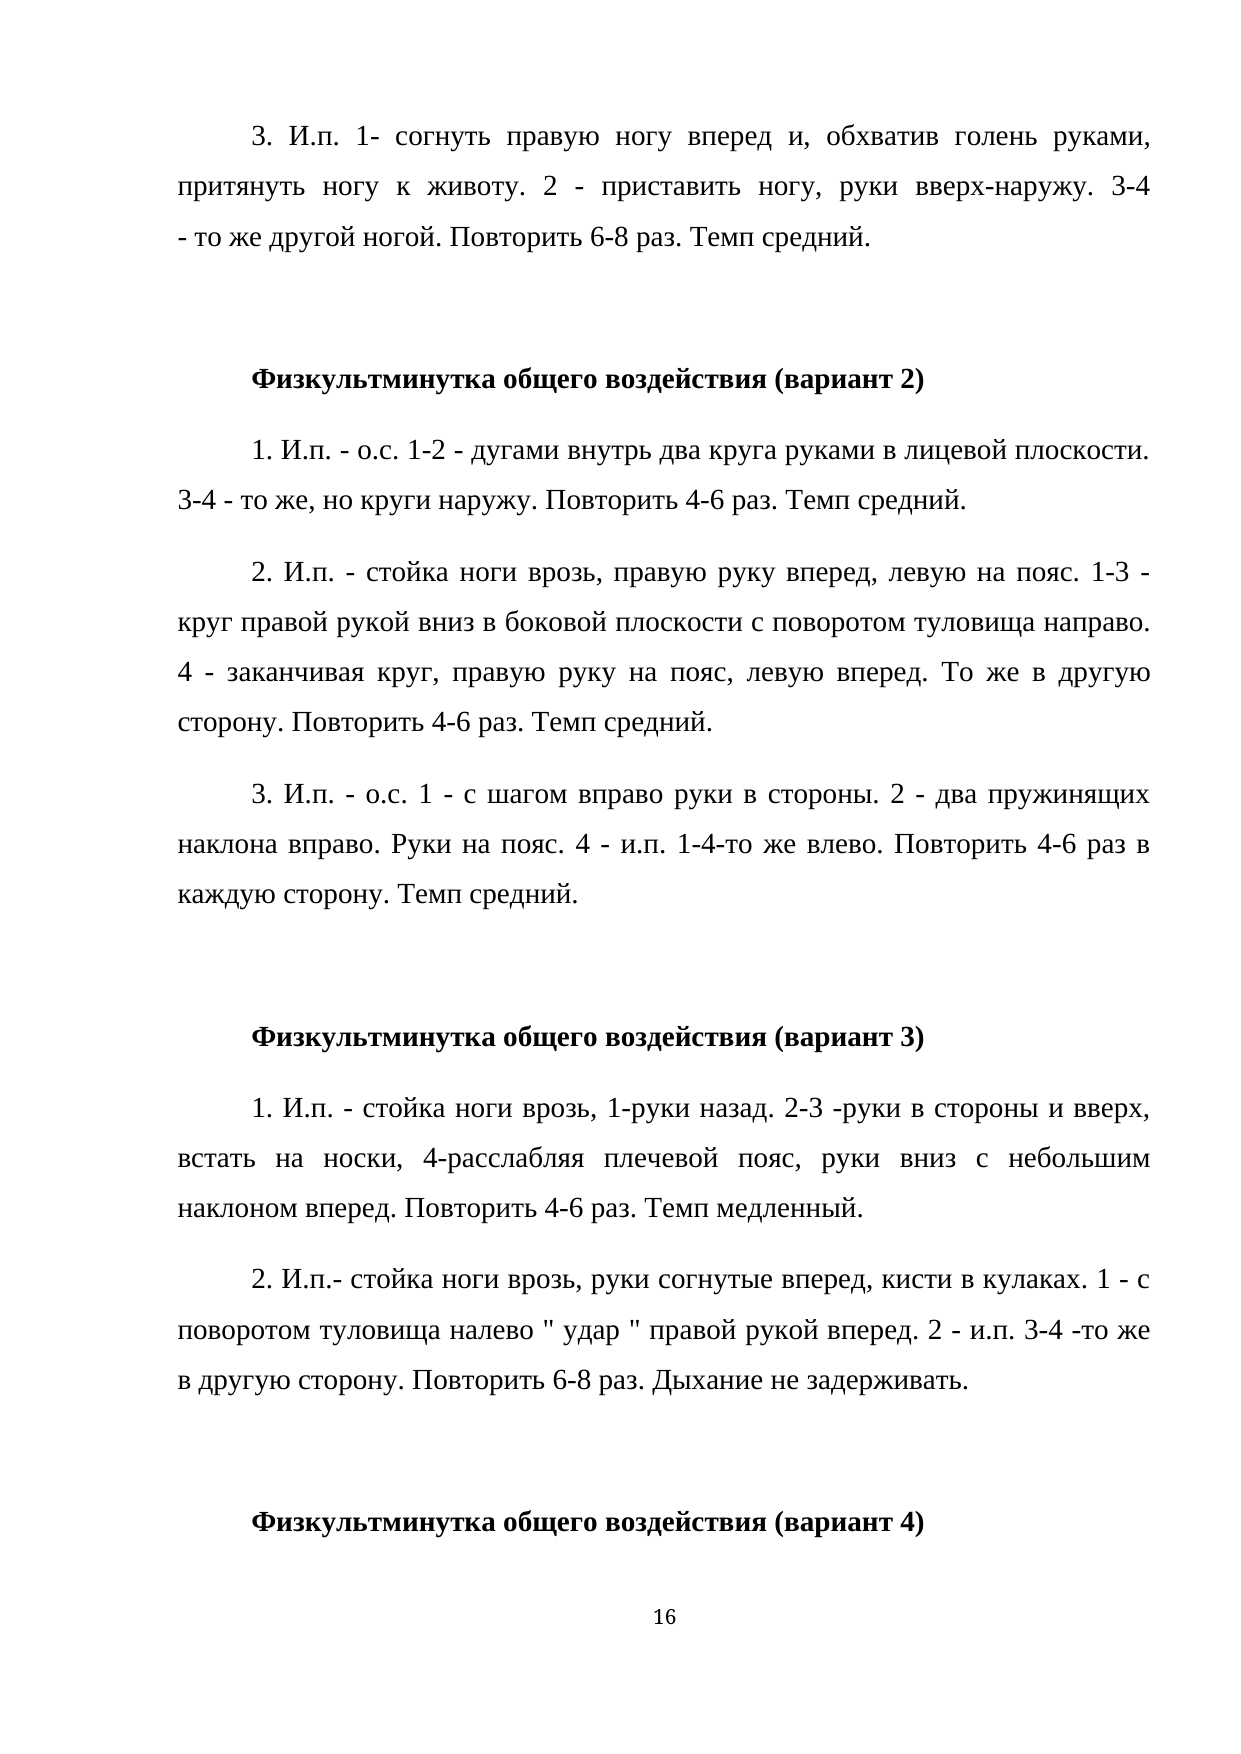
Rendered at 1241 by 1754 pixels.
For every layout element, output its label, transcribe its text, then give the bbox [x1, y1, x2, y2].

text 1. И.п. - стойка ноги врозь, 1-руки назад. 2-3 -руки в стороны и вверх, встать на носки, 4-расслабляя плечевой пояс, руки вниз с небольшим наклоном вперед. Повторить 4-6 раз. Темп медленный. [177, 1090, 1152, 1224]
text Физкультминутка общего воздействия (вариант 3) [177, 1019, 1152, 1052]
text 3. И.п. 1- согнуть правую ногу вперед и, обхватив голень руками, притянуть ногу к животу. 2 - приставить ногу, руки вверх-наружу. 3-4 - то же другой ногой. Повторить 6-8 раз. Темп средний. [177, 118, 1152, 252]
text 1. И.п. - о.с. 1-2 - дугами внутрь два круга руками в лицевой плоскости. 3-4 - то же, но круги наружу. Повторить 4-6 раз. Темп средний. [177, 432, 1152, 516]
text Физкультминутка общего воздействия (вариант 4) [177, 1504, 1152, 1538]
text 2. И.п.- стойка ноги врозь, руки согнутые вперед, кисти в кулаках. 1 - с поворотом туловища налево " удар " правой рукой вперед. 2 - и.п. 3-4 -то же в другую сторону. Повторить 6-8 раз. Дыхание не задерживать. [177, 1262, 1152, 1396]
text Физкультминутка общего воздействия (вариант 2) [177, 361, 1152, 394]
text 2. И.п. - стойка ноги врозь, правую руку вперед, левую на пояс. 1-3 - круг правой рукой вниз в боковой плоскости с поворотом туловища направо. 4 - заканчивая круг, правую руку на пояс, левую вперед. То же в другую сторону. Повторить 4-6 раз. Темп средний. [177, 554, 1152, 738]
text 3. И.п. - о.с. 1 - с шагом вправо руки в стороны. 2 - два пружинящих наклона вправо. Руки на пояс. 4 - и.п. 1-4-то же влево. Повторить 4-6 раз в каждую сторону. Темп средний. [177, 776, 1152, 910]
